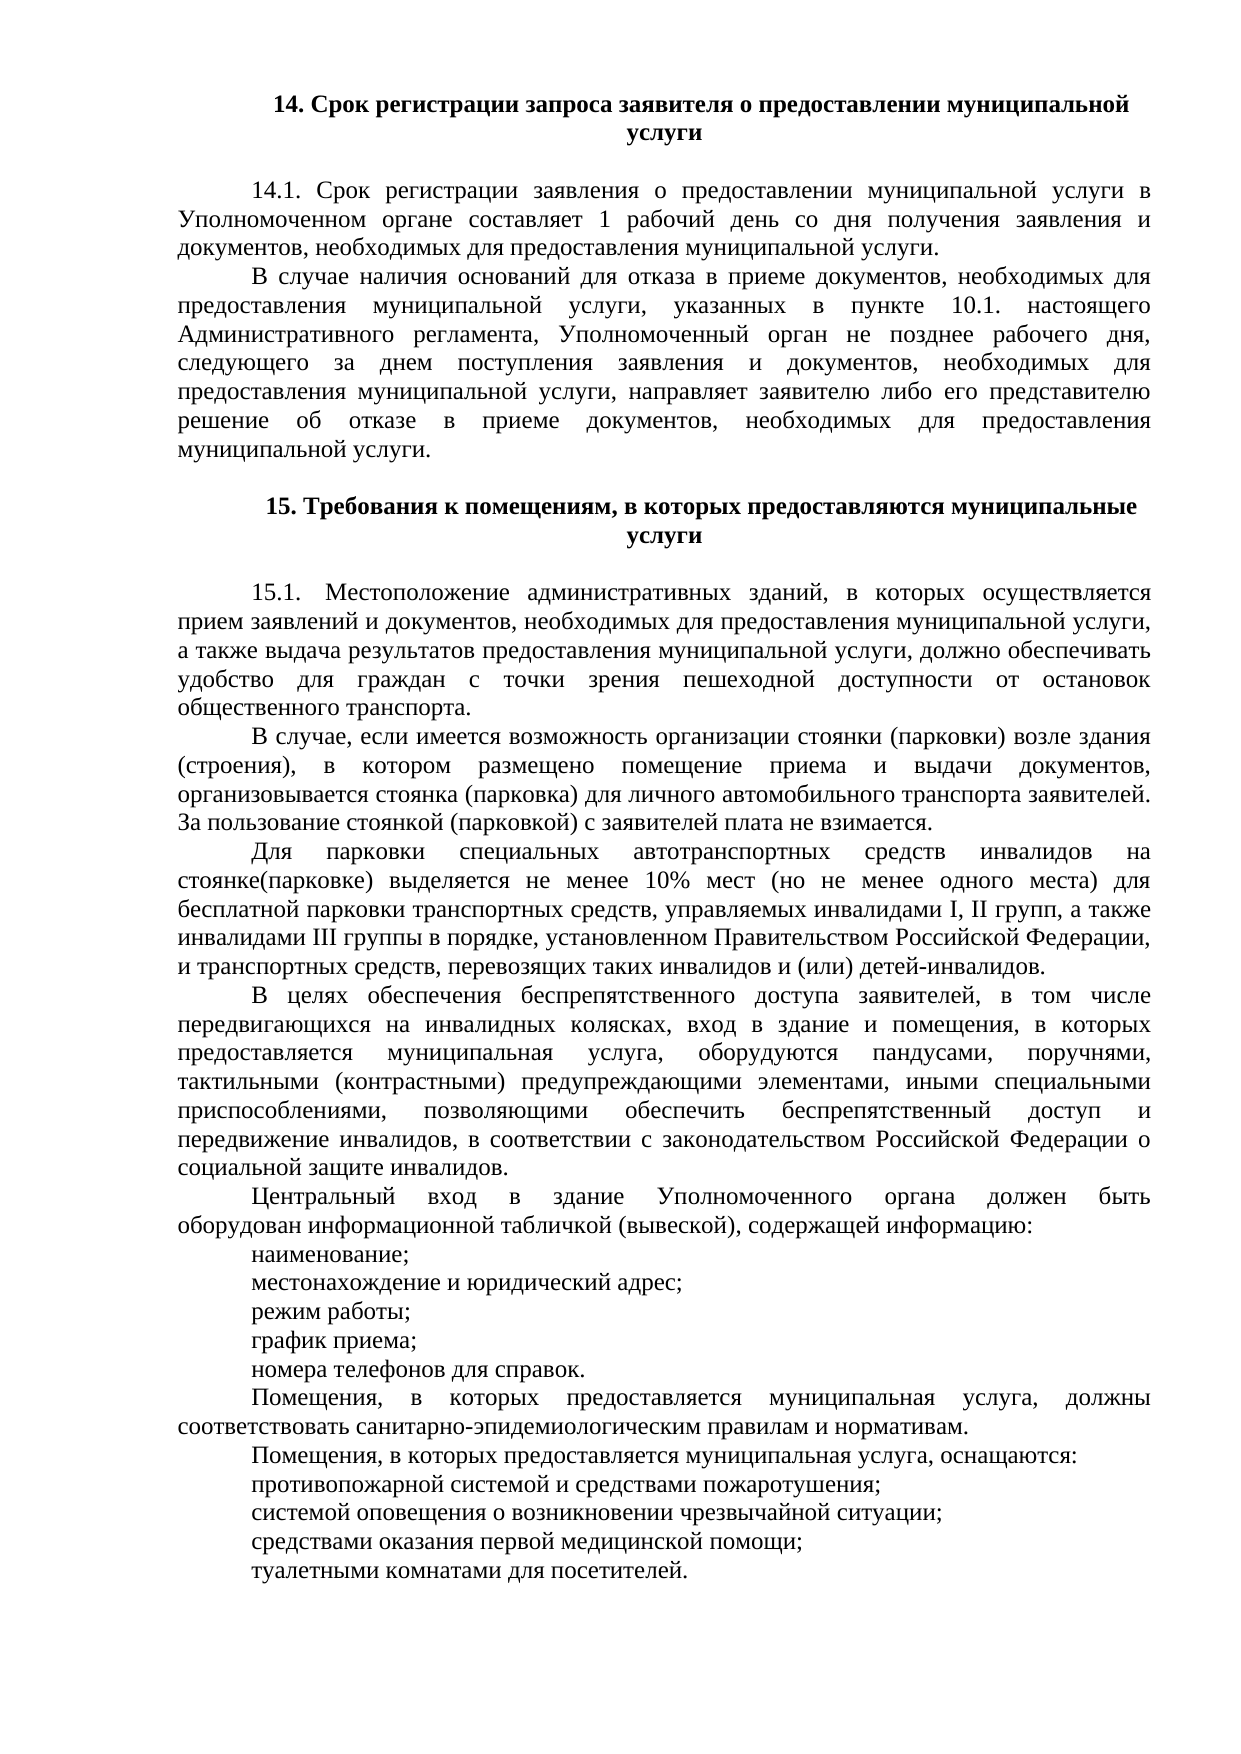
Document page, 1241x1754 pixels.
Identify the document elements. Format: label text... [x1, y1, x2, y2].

text В целях обеспечения беспрепятственного доступа заявителей, в том числе передвигающихся на инвалидных колясках, вход в здание и помещения, в которых предоставляется муниципальная услуга, оборудуются пандусами, поручнями, тактильными (контрастными) предупреждающими элементами, иными специальными приспособлениями, позволяющими обеспечить беспрепятственный доступ и передвижение инвалидов, в соответствии с законодательством Российской Федерации о социальной защите инвалидов. [177, 980, 1152, 1181]
text 15.1. Местоположение административных зданий, в которых осуществляется прием заявлений и документов, необходимых для предоставления муниципальной услуги, а также выдача результатов предоставления муниципальной услуги, должно обеспечивать удобство для граждан с точки зрения пешеходной доступности от остановок общественного транспорта. [177, 577, 1152, 721]
text 14. Срок регистрации запроса заявителя о предоставлении муниципальной услуги [177, 89, 1152, 146]
text режим работы; [177, 1296, 1152, 1325]
text Для парковки специальных автотранспортных средств инвалидов на стоянке(парковке) выделяется не менее 10% мест (но не менее одного места) для бесплатной парковки транспортных средств, управляемых инвалидами I, II групп, а также инвалидами III группы в порядке, установленном Правительством Российской Федерации, и транспортных средств, перевозящих таких инвалидов и (или) детей-инвалидов. [177, 836, 1152, 980]
text В случае, если имеется возможность организации стоянки (парковки) возле здания (строения), в котором размещено помещение приема и выдачи документов, организовывается стоянка (парковка) для личного автомобильного транспорта заявителей. За пользование стоянкой (парковкой) с заявителей плата не взимается. [177, 721, 1152, 836]
text Центральный вход в здание Уполномоченного органа должен быть оборудован информационной табличкой (вывеской), содержащей информацию: [177, 1181, 1152, 1239]
text 14.1. Срок регистрации заявления о предоставлении муниципальной услуги в Уполномоченном органе составляет 1 рабочий день со дня получения заявления и документов, необходимых для предоставления муниципальной услуги. [177, 175, 1152, 261]
text противопожарной системой и средствами пожаротушения; [177, 1469, 1152, 1497]
text наименование; [177, 1239, 1152, 1267]
text 15. Требования к помещениям, в которых предоставляются муниципальные услуги [177, 491, 1152, 549]
text график приема; [177, 1325, 1152, 1354]
text туалетными комнатами для посетителей. [177, 1555, 1152, 1584]
text системой оповещения о возникновении чрезвычайной ситуации; [177, 1497, 1152, 1526]
text номера телефонов для справок. [177, 1354, 1152, 1382]
text В случае наличия оснований для отказа в приеме документов, необходимых для предоставления муниципальной услуги, указанных в пункте 10.1. настоящего Административного регламента, Уполномоченный орган не позднее рабочего дня, следующего за днем поступления заявления и документов, необходимых для предоставления муниципальной услуги, направляет заявителю либо его представителю решение об отказе в приеме документов, необходимых для предоставления муниципальной услуги. [177, 261, 1152, 462]
text Помещения, в которых предоставляется муниципальная услуга, должны соответствовать санитарно-эпидемиологическим правилам и нормативам. [177, 1382, 1152, 1440]
text средствами оказания первой медицинской помощи; [177, 1526, 1152, 1555]
text Помещения, в которых предоставляется муниципальная услуга, оснащаются: [177, 1440, 1152, 1469]
text местонахождение и юридический адрес; [177, 1267, 1152, 1296]
